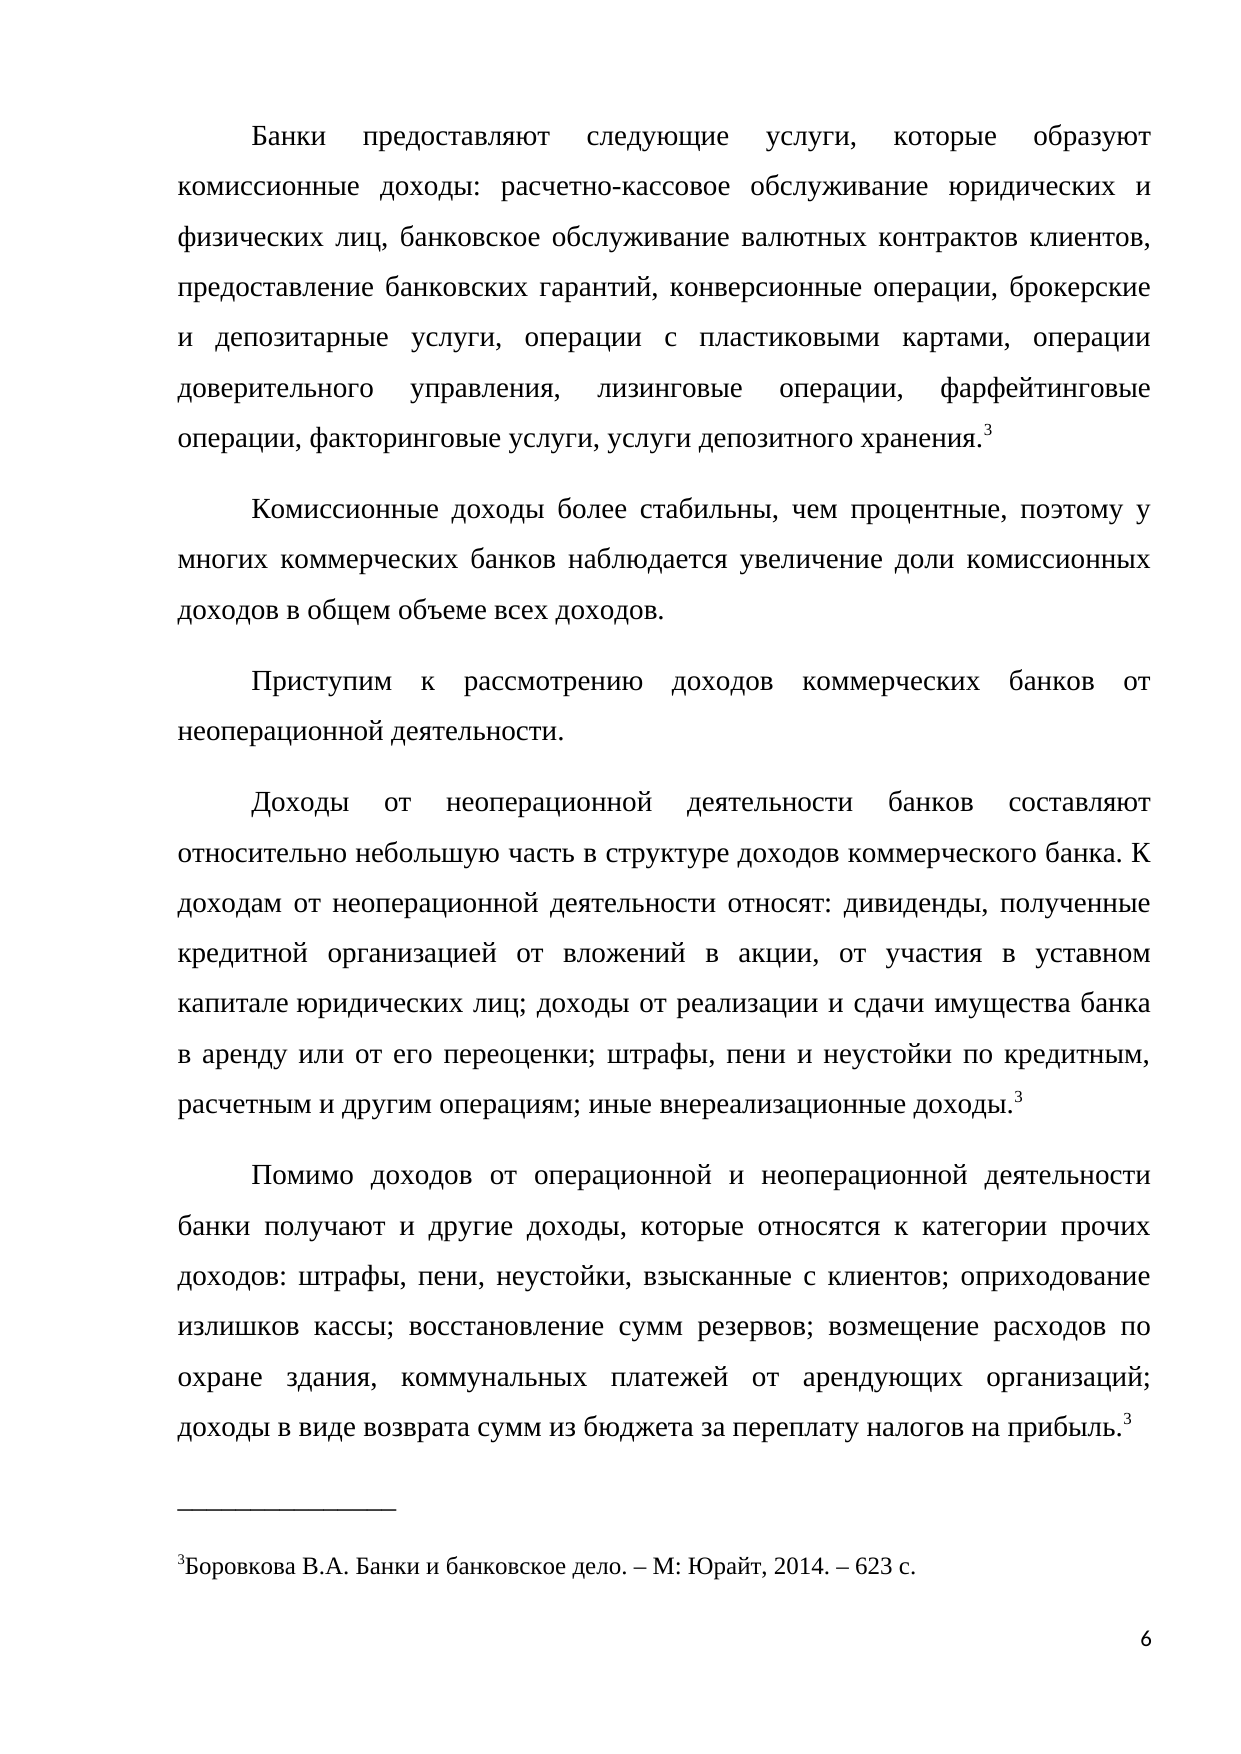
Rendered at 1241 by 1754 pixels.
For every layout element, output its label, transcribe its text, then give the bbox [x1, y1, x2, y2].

text Помимо доходов от операционной и неоперационной деятельности банки получают и другие доходы, которые относятся к категории прочих доходов: штрафы, пени, неустойки, взысканные с клиентов; оприходование излишков кассы; восстановление сумм резервов; возмещение расходов по охране здания, коммунальных платежей от арендующих организаций; доходы в виде возврата сумм из бюджета за переплату налогов на прибыль.3 [177, 1157, 1152, 1442]
text Комиссионные доходы более стабильны, чем процентные, поэтому у многих коммерческих банков наблюдается увеличение доли комиссионных доходов в общем объеме всех доходов. [177, 491, 1152, 625]
text Приступим к рассмотрению доходов коммерческих банков от неоперационной деятельности. [177, 663, 1152, 747]
text _______________ [177, 1480, 1152, 1514]
text Доходы от неоперационной деятельности банков составляют относительно небольшую часть в структуре доходов коммерческого банка. К доходам от неоперационной деятельности относят: дивиденды, полученные кредитной организацией от вложений в акции, от участия в уставном капитале юридических лиц; доходы от реализации и сдачи имущества банка в аренду или от его переоценки; штрафы, пени и неустойки по кредитным, расчетным и другим операциям; иные внереализационные доходы.3 [177, 784, 1152, 1120]
text Банки предоставляют следующие услуги, которые образуют комиссионные доходы: расчетно-кассовое обслуживание юридических и физических лиц, банковское обслуживание валютных контрактов клиентов, предоставление банковских гарантий, конверсионные операции, брокерские и депозитарные услуги, операции с пластиковыми картами, операции доверительного управления, лизинговые операции, фарфейтинговые операции, факторинговые услуги, услуги депозитного хранения.3 [177, 118, 1152, 453]
text 3Боровкова В.А. Банки и банковское дело. – М: Юрайт, 2014. – 623 с. [177, 1551, 1152, 1580]
